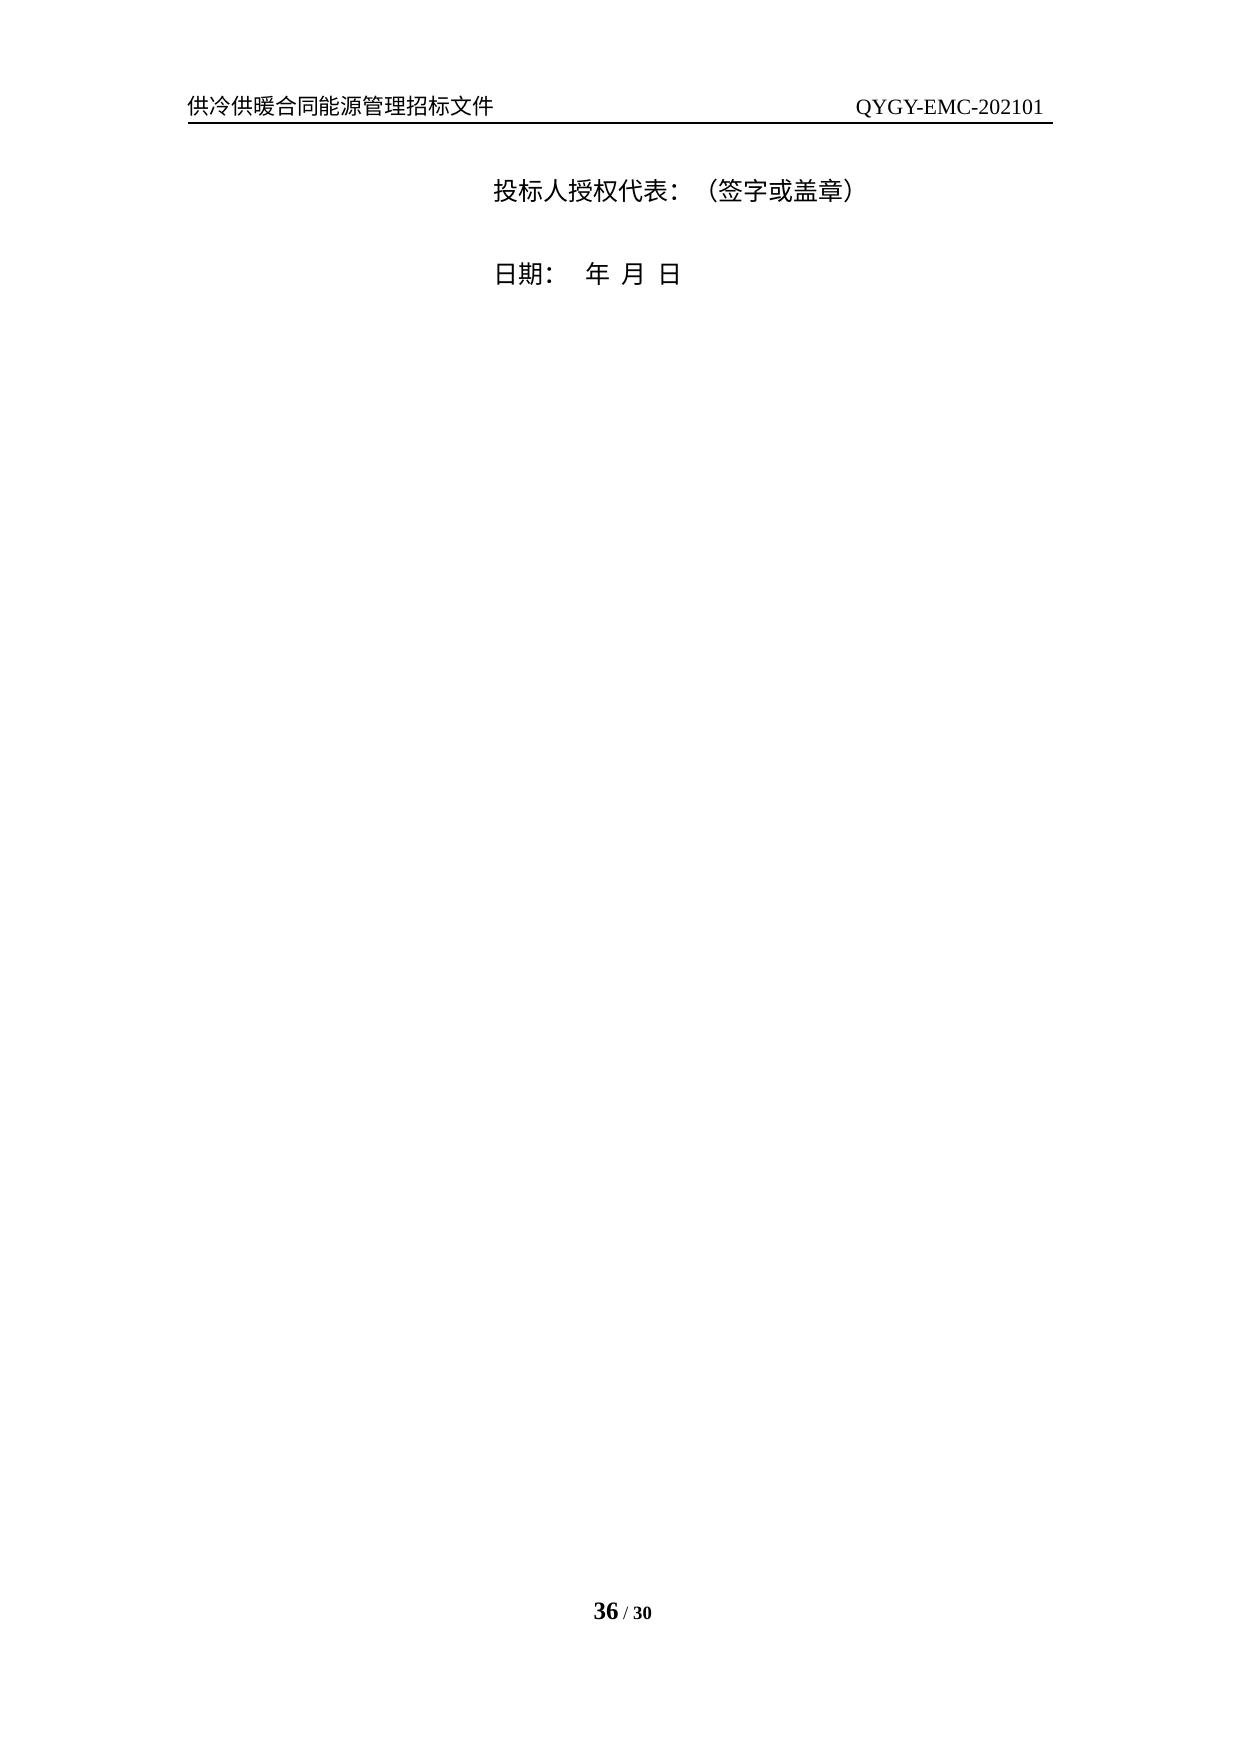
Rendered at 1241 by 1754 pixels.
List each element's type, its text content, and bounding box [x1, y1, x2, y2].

text 投标人授权代表：（签字或盖章） [450, 157, 1053, 222]
text 日期： 年 月 日 [450, 240, 953, 305]
